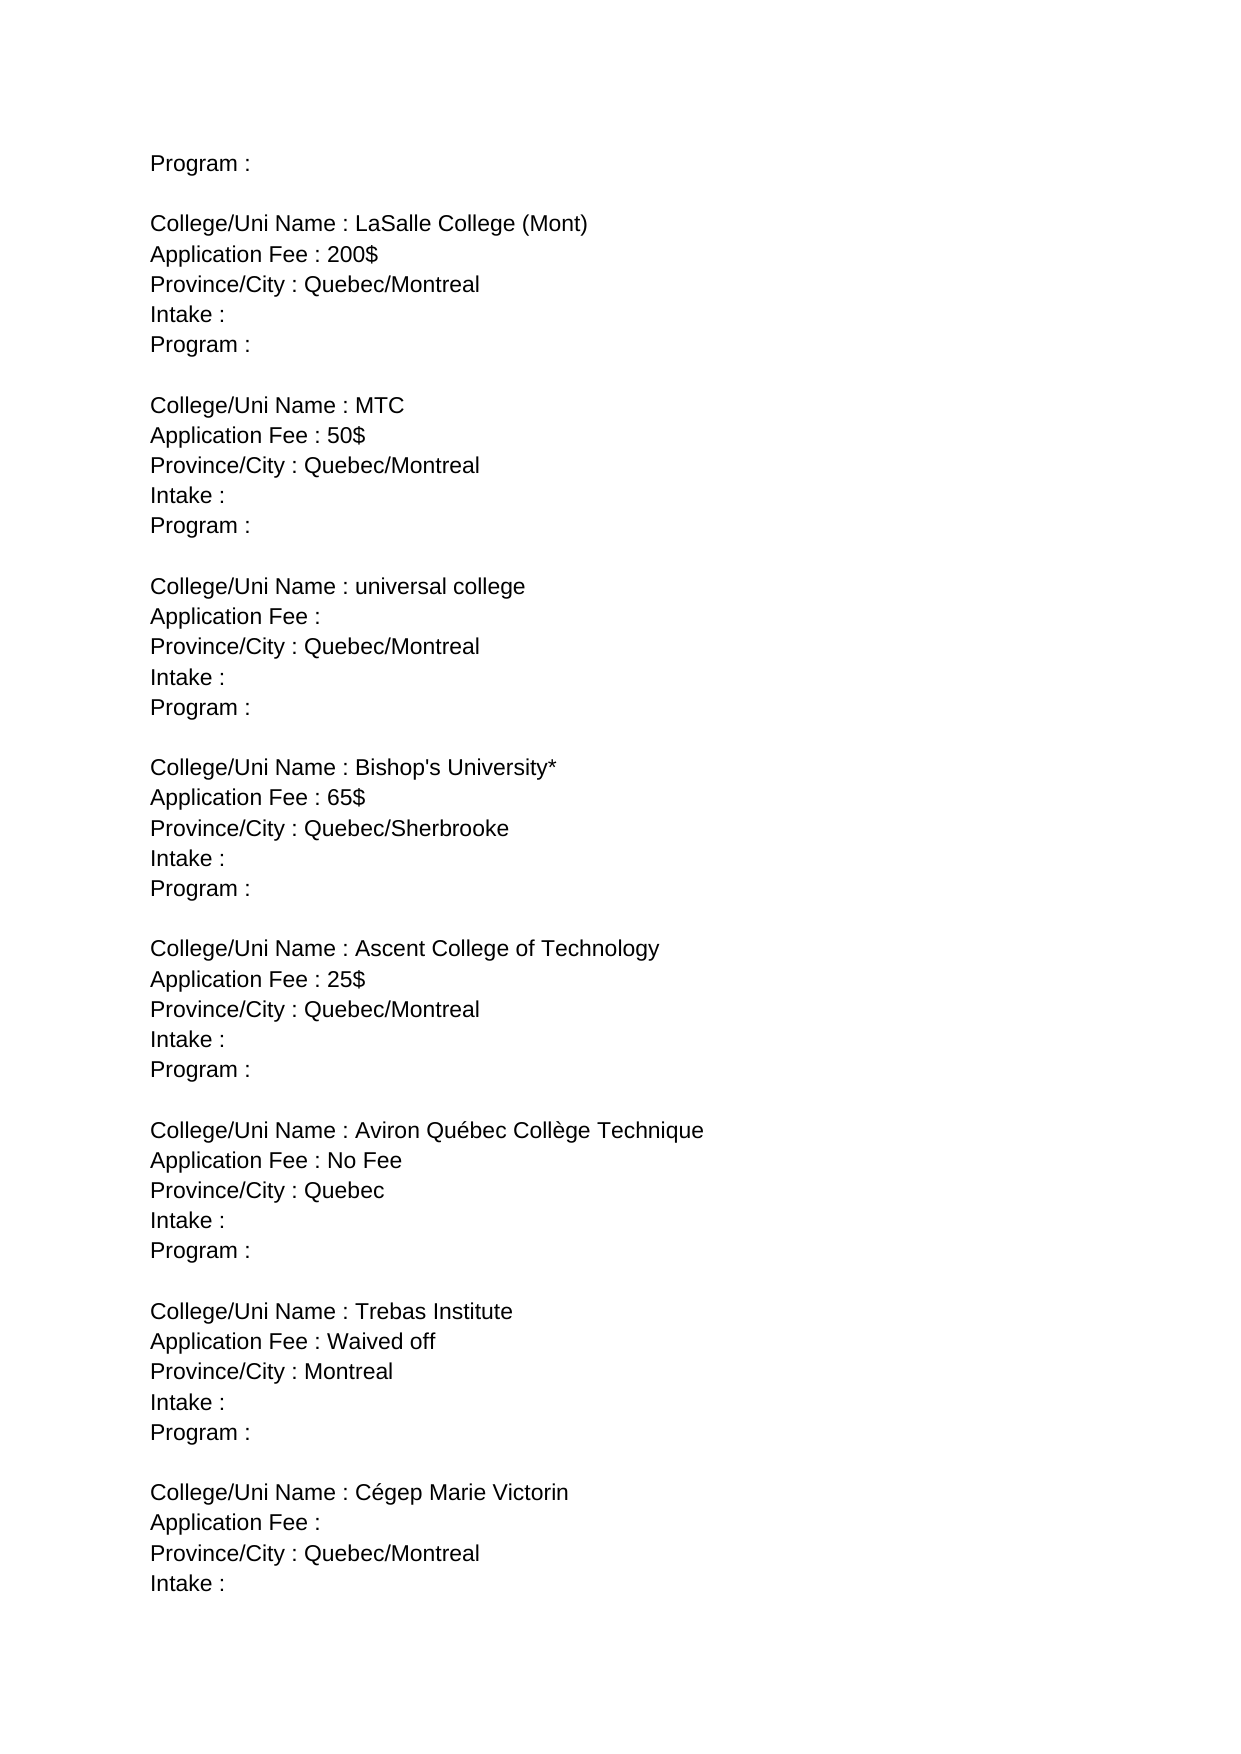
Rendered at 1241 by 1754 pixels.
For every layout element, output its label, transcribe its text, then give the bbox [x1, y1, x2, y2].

text Province/City : Quebec/Sherbrooke [150, 814, 1090, 841]
text Program : [150, 150, 1090, 176]
text College/Uni Name : Trebas Institute [150, 1298, 1090, 1324]
text Province/City : Quebec/Montreal [150, 633, 1090, 660]
text Intake : [150, 663, 1090, 690]
text Program : [150, 331, 1090, 358]
text Province/City : Quebec/Montreal [150, 452, 1090, 478]
text Province/City : Quebec/Montreal [150, 996, 1090, 1022]
text Program : [150, 1056, 1090, 1083]
text Province/City : Montreal [150, 1358, 1090, 1385]
text Intake : [150, 1026, 1090, 1052]
text Intake : [150, 1207, 1090, 1234]
text College/Uni Name : Ascent College of Technology [150, 935, 1090, 962]
text Program : [150, 512, 1090, 539]
text Application Fee : Waived off [150, 1328, 1090, 1354]
text College/Uni Name : Aviron Québec Collège Technique [150, 1117, 1090, 1143]
text College/Uni Name : universal college [150, 573, 1090, 599]
text Intake : [150, 845, 1090, 871]
text Intake : [150, 1570, 1090, 1596]
text Application Fee : 50$ [150, 422, 1090, 448]
text Application Fee : 65$ [150, 784, 1090, 811]
text College/Uni Name : Bishop's University* [150, 754, 1090, 781]
text Program : [150, 1237, 1090, 1264]
text College/Uni Name : Cégep Marie Victorin [150, 1479, 1090, 1506]
text Application Fee : No Fee [150, 1147, 1090, 1173]
text Application Fee : 200$ [150, 241, 1090, 267]
text College/Uni Name : LaSalle College (Mont) [150, 210, 1090, 237]
text Province/City : Quebec [150, 1177, 1090, 1203]
text Application Fee : 25$ [150, 966, 1090, 992]
text Program : [150, 875, 1090, 901]
text Program : [150, 1419, 1090, 1445]
text Intake : [150, 482, 1090, 509]
text Province/City : Quebec/Montreal [150, 1539, 1090, 1566]
text Program : [150, 694, 1090, 720]
text Application Fee : [150, 603, 1090, 629]
text College/Uni Name : MTC [150, 392, 1090, 418]
text Application Fee : [150, 1509, 1090, 1536]
text Province/City : Quebec/Montreal [150, 271, 1090, 297]
text Intake : [150, 301, 1090, 327]
text Intake : [150, 1388, 1090, 1415]
